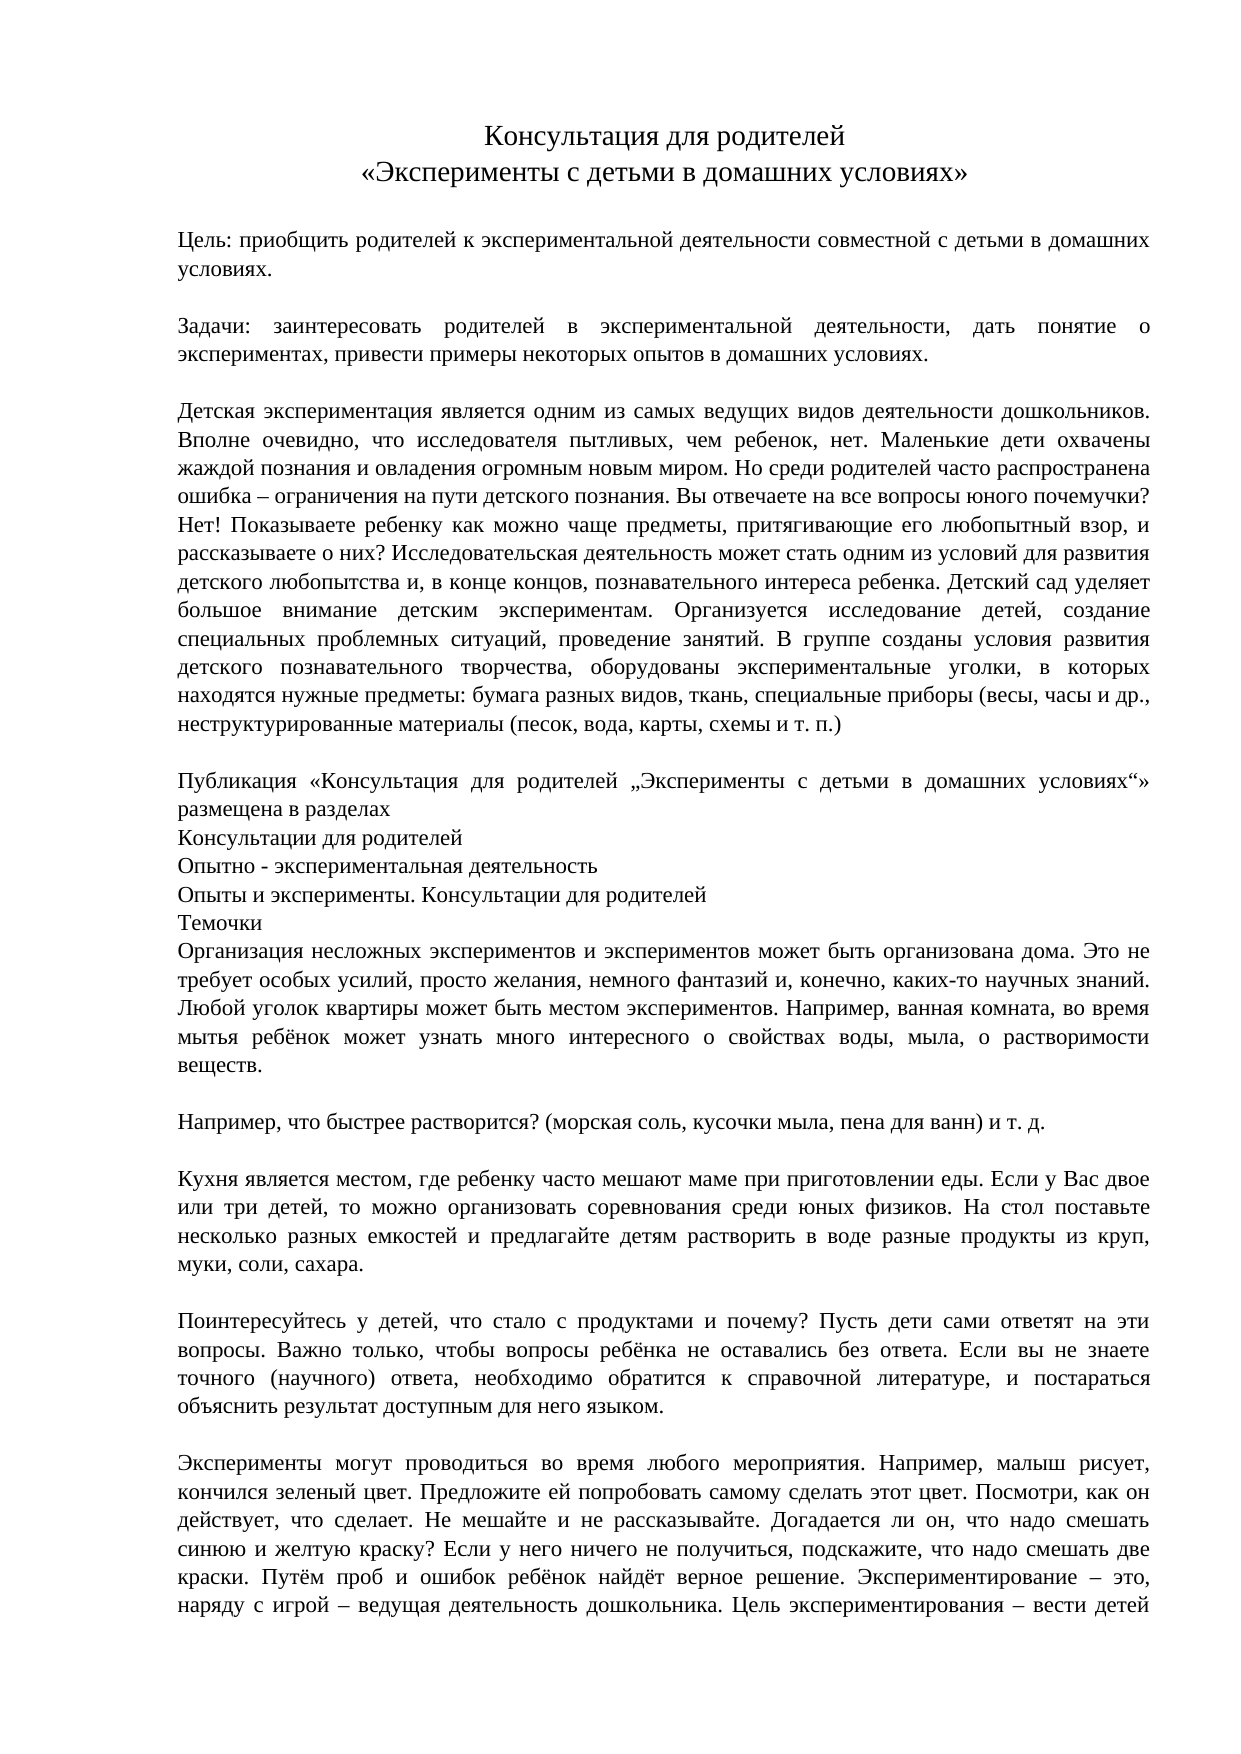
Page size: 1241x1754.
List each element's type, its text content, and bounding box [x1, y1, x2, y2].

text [177, 1449, 1152, 1618]
text Темочки [177, 909, 1152, 935]
text Публикация «Консультация для родителей „Эксперименты с детьми в домашних условиях“» размещена в разделах [177, 767, 1152, 822]
text Консультация для родителей [177, 118, 1152, 152]
text Детская экспериментация является одним из самых ведущих видов деятельности дошкольников. Вполне очевидно, что исследователя пытливых, чем ребенок, нет. Маленькие дети охвачены жаждой познания и овладения огромным новым миром. Но среди родителей часто распространена ошибка – ограничения на пути детского познания. Вы отвечаете на все вопросы юного почемучки? Нет! Показываете ребенку как можно чаще предметы, притягивающие его любопытный взор, и рассказываете о них? Исследовательская деятельность может стать одним из условий для развития детского любопытства и, в конце концов, познавательного интереса ребенка. Детский сад уделяет большое внимание детским экспериментам. Организуется исследование детей, создание специальных проблемных ситуаций, проведение занятий. В группе созданы условия развития детского познавательного творчества, оборудованы экспериментальные уголки, в которых находятся нужные предметы: бумага разных видов, ткань, специальные приборы (весы, часы и др., неструктурированные материалы (песок, вода, карты, схемы и т. п.) [177, 397, 1152, 736]
text Опыты и эксперименты. Консультации для родителей [177, 881, 1152, 907]
text Консультации для родителей [177, 824, 1152, 850]
text Кухня является местом, где ребенку часто мешают маме при приготовлении еды. Если у Вас двое или три детей, то можно организовать соревнования среди юных физиков. На стол поставьте несколько разных емкостей и предлагайте детям растворить в воде разные продукты из круп, муки, соли, сахара. [177, 1165, 1152, 1277]
text Задачи: заинтересовать родителей в экспериментальной деятельности, дать понятие о экспериментах, привести примеры некоторых опытов в домашних условиях. [177, 312, 1152, 367]
text Цель: приобщить родителей к экспериментальной деятельности совместной с детьми в домашних условиях. [177, 227, 1152, 281]
text Опытно - экспериментальная деятельность [177, 852, 1152, 878]
text Например, что быстрее растворится? (морская соль, кусочки мыла, пена для ванн) и т. д. [177, 1108, 1152, 1134]
text Поинтересуйтесь у детей, что стало с продуктами и почему? Пусть дети сами ответят на эти вопросы. Важно только, чтобы вопросы ребёнка не оставались без ответа. Если вы не знаете точного (научного) ответа, необходимо обратится к справочной литературе, и постараться объяснить результат доступным для него языком. [177, 1307, 1152, 1419]
text «Эксперименты с детьми в домашних условиях» [177, 154, 1152, 188]
text Организация несложных экспериментов и экспериментов может быть организована дома. Это не требует особых усилий, просто желания, немного фантазий и, конечно, каких-то научных знаний. Любой уголок квартиры может быть местом экспериментов. Например, ванная комната, во время мытья ребёнок может узнать много интересного о свойствах воды, мыла, о растворимости веществ. [177, 937, 1152, 1078]
